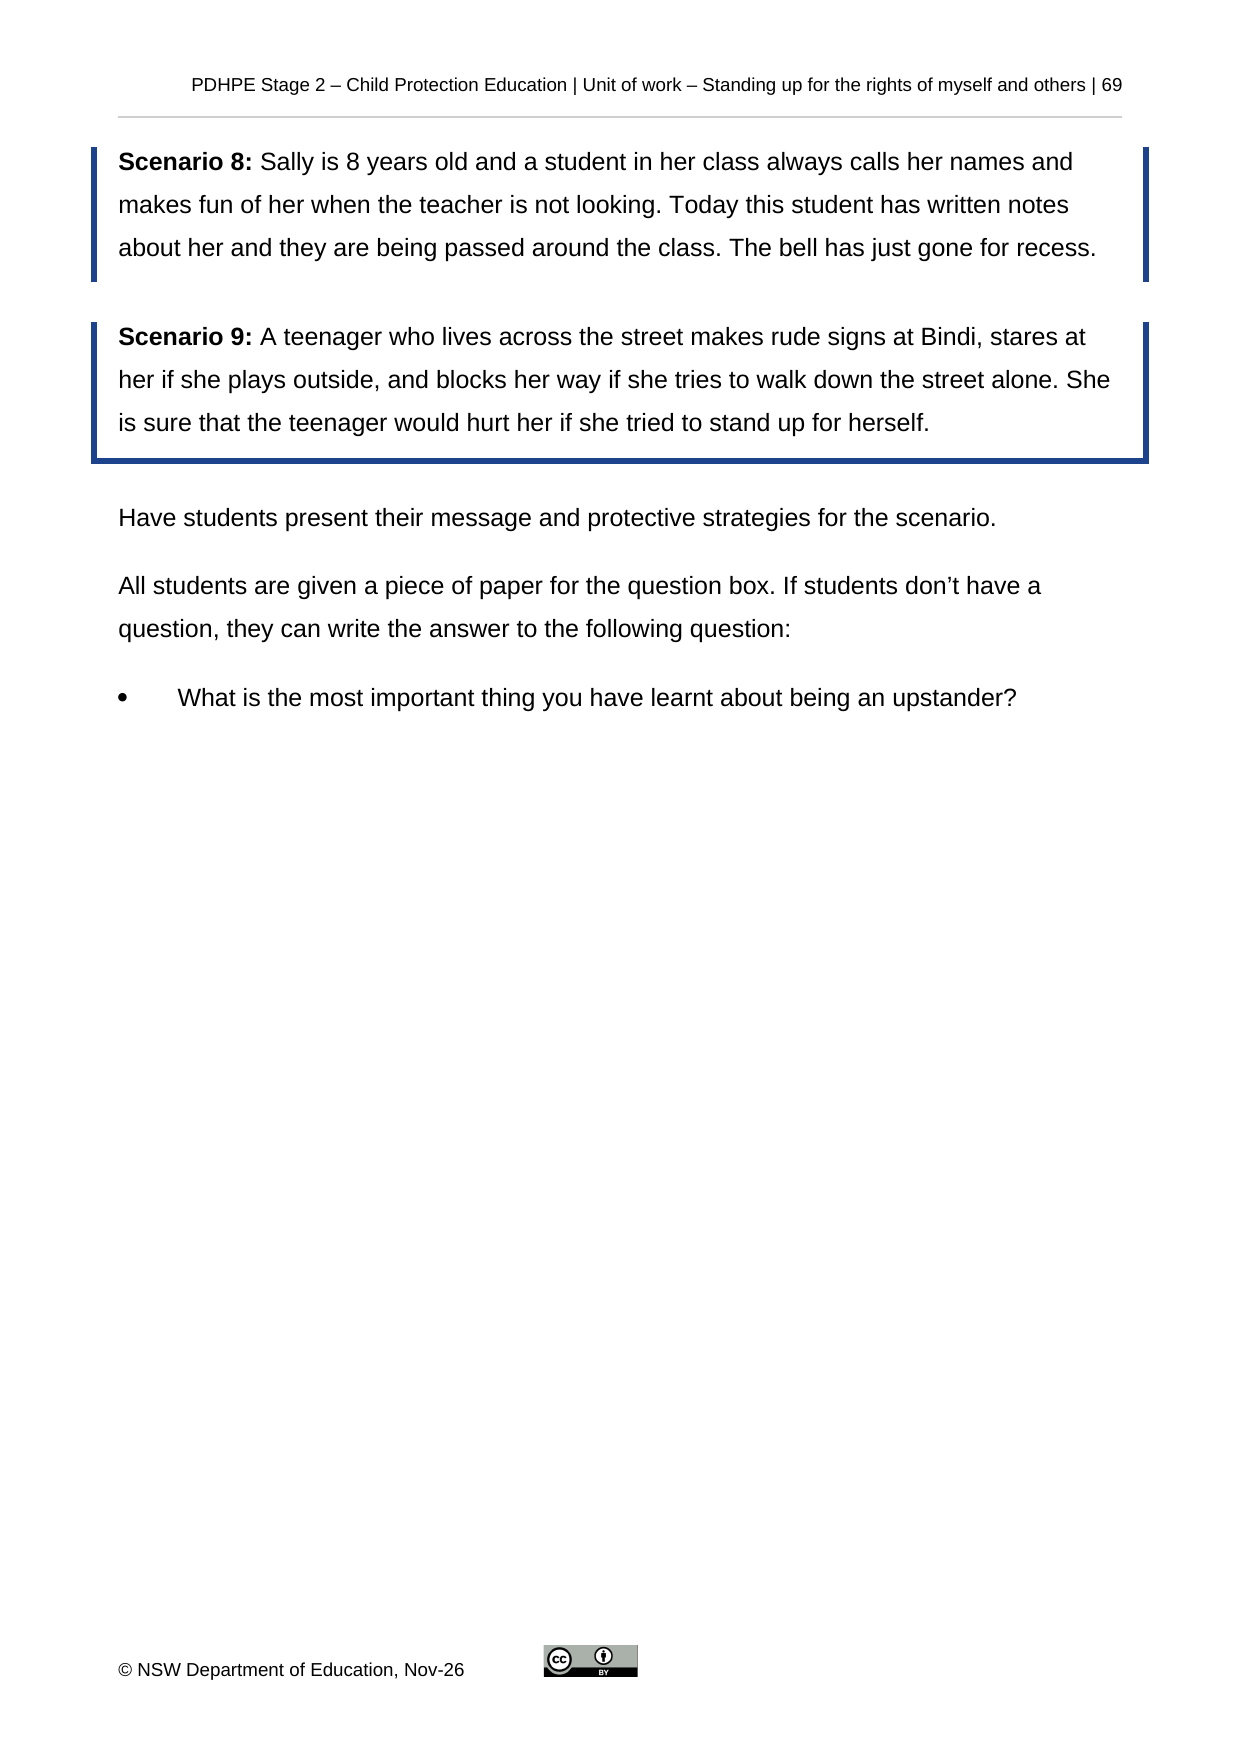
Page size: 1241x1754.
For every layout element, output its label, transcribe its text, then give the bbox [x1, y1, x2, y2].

text Scenario 9: A teenager who lives across the street makes rude signs at Bindi, stares at her if she plays outside, and blocks her way if she tries to walk down the street alone. She is sure that the teenager would hurt her if she tried to stand up for herself. [97, 322, 1143, 458]
text All students are given a piece of paper for the question box. If students don’t have a question, they can write the answer to the following question: [118, 571, 1122, 643]
list What is the most important thing you have learnt about being an upstander? [118, 683, 1122, 711]
text Scenario 8: Sally is 8 years old and a student in her class always calls her names and makes fun of her when the teacher is not looking. Today this student has written notes about her and they are being passed around the class. The bell has just gone for recess. [97, 147, 1143, 282]
text Have students present their message and protective strategies for the scenario. [118, 503, 1122, 532]
picture [543, 1645, 638, 1677]
